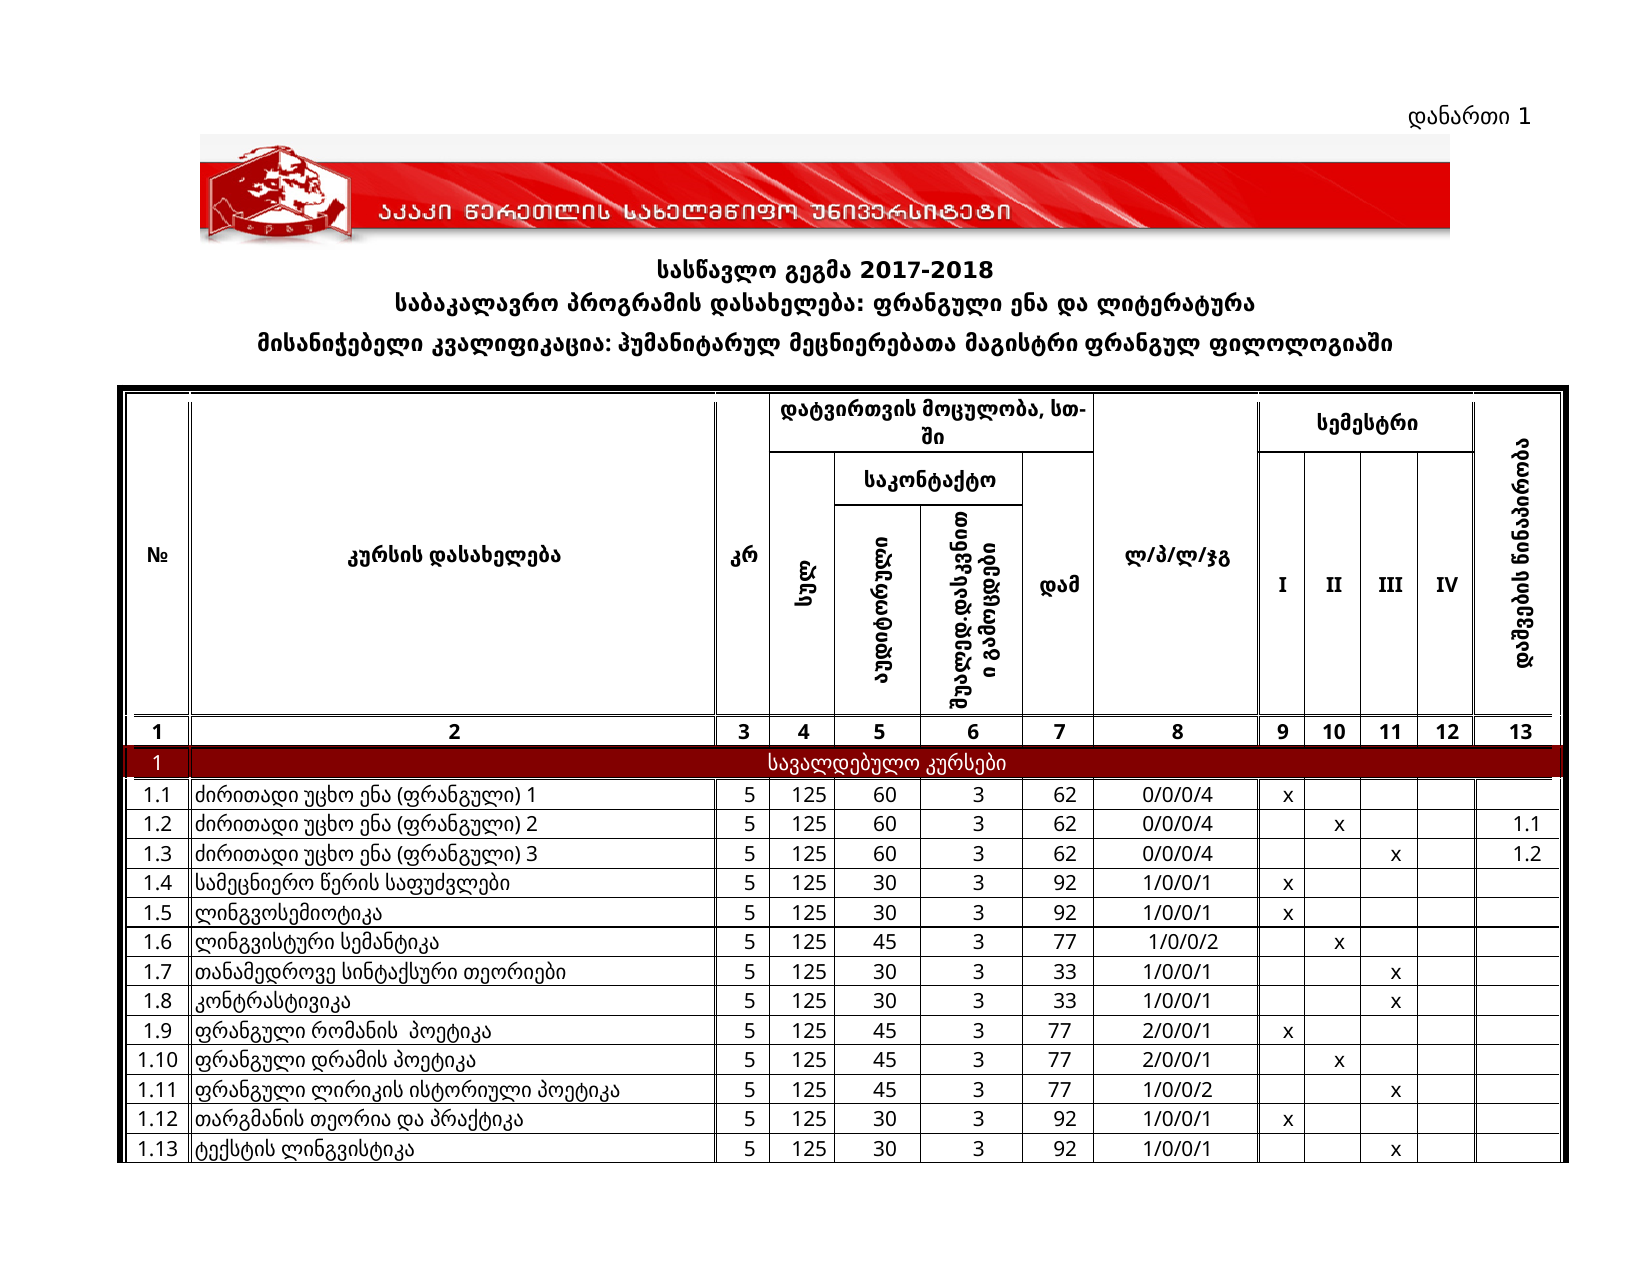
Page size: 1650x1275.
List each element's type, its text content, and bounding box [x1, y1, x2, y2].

table_cell აუდიტორული [835, 506, 920, 714]
table_cell 45 [835, 1016, 920, 1044]
table_cell [1361, 1104, 1417, 1133]
table_cell 1/0/0/2 [1094, 928, 1257, 956]
table_cell [1418, 928, 1474, 956]
table_cell 1.5 [127, 898, 188, 926]
table_cell x [1260, 869, 1304, 897]
table_cell 5 [717, 1075, 769, 1103]
table_cell 6 [921, 717, 1022, 745]
table_cell 3 [921, 1134, 1022, 1162]
table_cell 125 [770, 928, 834, 956]
table_cell I [1260, 453, 1304, 714]
table_cell [1477, 897, 1560, 926]
table_cell 45 [835, 1045, 920, 1074]
table_cell 3 [921, 810, 1022, 838]
table_cell x [1361, 986, 1417, 1015]
table_cell 62 [1023, 780, 1093, 808]
table_cell 1.1 [123, 777, 190, 808]
table_cell 3 [921, 957, 1022, 985]
table_cell 125 [770, 780, 834, 808]
table_header № [123, 391, 190, 714]
table_cell [1305, 780, 1360, 808]
table_cell 5 [717, 1016, 769, 1044]
table_cell ძირითადი უცხო ენა (ფრანგული) 2 [192, 810, 714, 838]
table_cell [1418, 839, 1474, 867]
table_cell [1418, 869, 1474, 897]
table_cell [1418, 780, 1474, 808]
table_cell [1305, 1134, 1360, 1162]
table_cell 1.1 [1477, 809, 1560, 838]
table_cell 1.4 [127, 869, 188, 897]
table_cell [1477, 868, 1560, 897]
table_cell 1/0/0/1 [1094, 1134, 1257, 1162]
table_cell [1477, 926, 1560, 956]
table_cell 5 [717, 869, 769, 897]
table_cell ძირითადი უცხო ენა (ფრანგული) 1 [192, 780, 714, 808]
table_cell 30 [835, 957, 920, 985]
table_cell x [1361, 1134, 1417, 1162]
table_cell [1477, 1133, 1560, 1162]
table_cell 2/0/0/1 [1094, 1016, 1257, 1044]
table_cell 5 [717, 986, 769, 1015]
table_cell [1260, 1134, 1304, 1162]
table_cell [1361, 898, 1417, 926]
table_cell x [1260, 1016, 1304, 1044]
table_cell 1.3 [127, 839, 188, 867]
table_cell 1.2 [127, 810, 188, 838]
table_cell 3 [921, 928, 1022, 956]
table_cell [1361, 810, 1417, 838]
table_cell 77 [1023, 1075, 1093, 1103]
table_header დაშვების წინაპირობა [1474, 394, 1560, 714]
table_cell 125 [770, 839, 834, 867]
table_cell [1475, 777, 1563, 808]
table_cell [1305, 957, 1360, 985]
table_cell ლინგვოსემიოტიკა [192, 898, 714, 926]
text საბაკალავრო პროგრამის დასახელება: ფრანგული ენა და ლიტერატურა [118, 290, 1532, 316]
table_cell საკონტაქტო [835, 453, 1022, 504]
table_cell 60 [835, 780, 920, 808]
table_cell 5 [717, 1045, 769, 1074]
table_cell 3 [921, 1075, 1022, 1103]
table_cell 5 [717, 1134, 769, 1162]
table_cell 11 [1361, 717, 1417, 745]
table_cell x [1361, 839, 1417, 867]
table_cell ფრანგული ლირიკის ისტორიული პოეტიკა [192, 1075, 714, 1103]
table_cell 60 [835, 810, 920, 838]
table_cell [1361, 1045, 1417, 1074]
table_cell 5 [717, 957, 769, 985]
table_cell 1/0/0/1 [1094, 869, 1257, 897]
table_cell ლინგვისტური სემანტიკა [192, 928, 714, 956]
table_cell 77 [1023, 928, 1093, 956]
table_cell 62 [1023, 839, 1093, 867]
table_cell 125 [770, 957, 834, 985]
table_cell 5 [717, 780, 769, 808]
picture [200, 134, 1450, 250]
table_cell [1361, 869, 1417, 897]
table_cell 3 [921, 869, 1022, 897]
table_cell 5 [717, 928, 769, 956]
table_cell [1305, 898, 1360, 926]
table_cell 125 [770, 1045, 834, 1074]
table_cell [1477, 1103, 1560, 1133]
text დანართი 1 [118, 103, 1532, 130]
table_cell x [1260, 898, 1304, 926]
table_header სემესტრი [1258, 393, 1473, 451]
table_cell 3 [921, 986, 1022, 1015]
table_cell 3 [921, 839, 1022, 867]
table_cell 5 [717, 1104, 769, 1133]
table_cell 2/0/0/1 [1094, 1045, 1257, 1074]
text სასწავლო გეგმა 2017-2018 [118, 254, 1532, 285]
table_cell 2 [192, 717, 714, 745]
table_cell 4 [770, 717, 834, 745]
table_cell 0/0/0/4 [1094, 780, 1257, 808]
table_header კურსის დასახელება [190, 393, 715, 714]
table_cell [1477, 1015, 1560, 1044]
table_cell x [1260, 780, 1304, 808]
table_cell [1260, 1075, 1304, 1103]
table_cell 30 [835, 1134, 920, 1162]
table_cell IV [1418, 453, 1472, 714]
table_cell 9 [1260, 717, 1304, 745]
table_header დატვირთვის მოცულობა, სთ-ში [770, 394, 1093, 451]
table_cell 13 [1474, 714, 1563, 745]
table_cell 1.8 [127, 986, 188, 1015]
table_cell x [1361, 957, 1417, 985]
table_cell 33 [1023, 986, 1093, 1015]
table_cell 1.11 [127, 1075, 188, 1103]
table_cell [1260, 928, 1304, 956]
table_cell 1/0/0/2 [1094, 1075, 1257, 1103]
table_cell [1260, 810, 1304, 838]
table_cell [1260, 839, 1304, 867]
table_cell 5 [717, 810, 769, 838]
table_cell 125 [770, 810, 834, 838]
table_cell 60 [835, 839, 920, 867]
table_cell 3 [921, 898, 1022, 926]
table_cell III [1361, 453, 1417, 714]
table_cell 125 [770, 1104, 834, 1133]
table_cell [1305, 869, 1360, 897]
table_cell 125 [770, 1075, 834, 1103]
table_header ლ/პ/ლ/ჯგ [1094, 394, 1258, 714]
table_cell ტექსტის ლინგვისტიკა [192, 1134, 714, 1162]
table_cell 10 [1305, 717, 1360, 745]
table_cell [1418, 1075, 1474, 1103]
table_cell 1.2 [1477, 838, 1560, 867]
table_cell 92 [1023, 1134, 1093, 1162]
table_cell 7 [1023, 717, 1093, 745]
table_cell [1305, 1016, 1360, 1044]
table_cell 5 [717, 839, 769, 867]
table_cell 30 [835, 898, 920, 926]
table_cell x [1305, 810, 1360, 838]
table_cell x [1305, 1045, 1360, 1074]
table_cell ფრანგული დრამის პოეტიკა [192, 1045, 714, 1074]
table_cell 1/0/0/1 [1094, 957, 1257, 985]
list მისანიჭებელი კვალიფიკაცია: ჰუმანიტარულ მეცნიერებათა მაგისტრი ფრანგულ ფილოლოგიაში [118, 327, 1532, 358]
table_cell ძირითადი უცხო ენა (ფრანგული) 3 [192, 839, 714, 867]
table_cell [1418, 898, 1474, 926]
table_cell x [1305, 928, 1360, 956]
table_cell [1477, 985, 1560, 1015]
table_cell [1305, 839, 1360, 867]
table_cell 1.9 [127, 1016, 188, 1044]
table_cell [1418, 986, 1474, 1015]
table_cell შუალედ.დასკვნითი გამოცდები [921, 506, 1022, 714]
table_cell 3 [921, 1104, 1022, 1133]
table_cell [1305, 1104, 1360, 1133]
table_cell 45 [835, 928, 920, 956]
table_cell 1 [123, 714, 190, 745]
table_cell [1477, 956, 1560, 985]
table_cell [1418, 957, 1474, 985]
table_cell 1/0/0/1 [1094, 1104, 1257, 1133]
table_cell x [1260, 1104, 1304, 1133]
table_cell სამეცნიერო წერის საფუძვლები [192, 869, 714, 897]
table_cell 77 [1023, 1016, 1093, 1044]
table_cell 1.6 [127, 928, 188, 956]
table_cell ფრანგული რომანის პოეტიკა [192, 1016, 714, 1044]
table_cell [1361, 780, 1417, 808]
table_cell სავალდებულო კურსები [192, 745, 1563, 777]
table_cell 45 [835, 1075, 920, 1103]
table_cell 30 [835, 1104, 920, 1133]
table_cell [1260, 1045, 1304, 1074]
table_cell 125 [770, 1134, 834, 1162]
table_cell დამ [1023, 453, 1093, 714]
table_cell 1.7 [127, 957, 188, 985]
table_cell 3 [717, 717, 769, 745]
table_cell x [1361, 1075, 1417, 1103]
table_cell 5 [835, 717, 920, 745]
table_cell 125 [770, 1016, 834, 1044]
table_cell [1418, 1045, 1474, 1074]
table_cell 92 [1023, 869, 1093, 897]
table_cell 30 [835, 869, 920, 897]
table_cell [1418, 1134, 1474, 1162]
table_cell 33 [1023, 957, 1093, 985]
table_cell [1477, 1044, 1560, 1074]
table_cell 92 [1023, 1104, 1093, 1133]
table_cell [1260, 957, 1304, 985]
table_cell 0/0/0/4 [1094, 839, 1257, 867]
table_cell [1418, 1104, 1474, 1133]
table_cell 125 [770, 898, 834, 926]
table_cell 30 [835, 986, 920, 1015]
table_cell 62 [1023, 810, 1093, 838]
table_header კრ [715, 393, 769, 714]
table_cell [1418, 810, 1474, 838]
table_cell [1477, 1074, 1560, 1103]
table_cell კონტრასტივიკა [192, 986, 714, 1015]
table_cell 3 [921, 1045, 1022, 1074]
table_cell 5 [717, 898, 769, 926]
table_cell [1305, 986, 1360, 1015]
table_cell 3 [921, 780, 1022, 808]
table_cell 12 [1418, 717, 1472, 745]
table_cell თანამედროვე სინტაქსური თეორიები [192, 957, 714, 985]
table_cell 0/0/0/4 [1094, 810, 1257, 838]
table_cell [1260, 986, 1304, 1015]
table_cell თარგმანის თეორია და პრაქტიკა [192, 1104, 714, 1133]
table_cell 77 [1023, 1045, 1093, 1074]
table_cell 1/0/0/1 [1094, 986, 1257, 1015]
table_cell 3 [921, 1016, 1022, 1044]
table_cell [1361, 928, 1417, 956]
table_cell 125 [770, 986, 834, 1015]
table_cell 1.13 [127, 1134, 188, 1162]
table_cell 1 [123, 745, 190, 777]
table_cell 8 [1094, 717, 1257, 745]
table_cell [1305, 1075, 1360, 1103]
table_cell 1.10 [127, 1045, 188, 1074]
table_cell [1361, 1016, 1417, 1044]
table_cell 92 [1023, 898, 1093, 926]
table_cell 1/0/0/1 [1094, 898, 1257, 926]
table_cell II [1305, 453, 1360, 714]
table_cell 125 [770, 869, 834, 897]
table_cell [1418, 1016, 1474, 1044]
table_cell 1.12 [127, 1104, 188, 1133]
table_cell სულ [770, 453, 834, 714]
